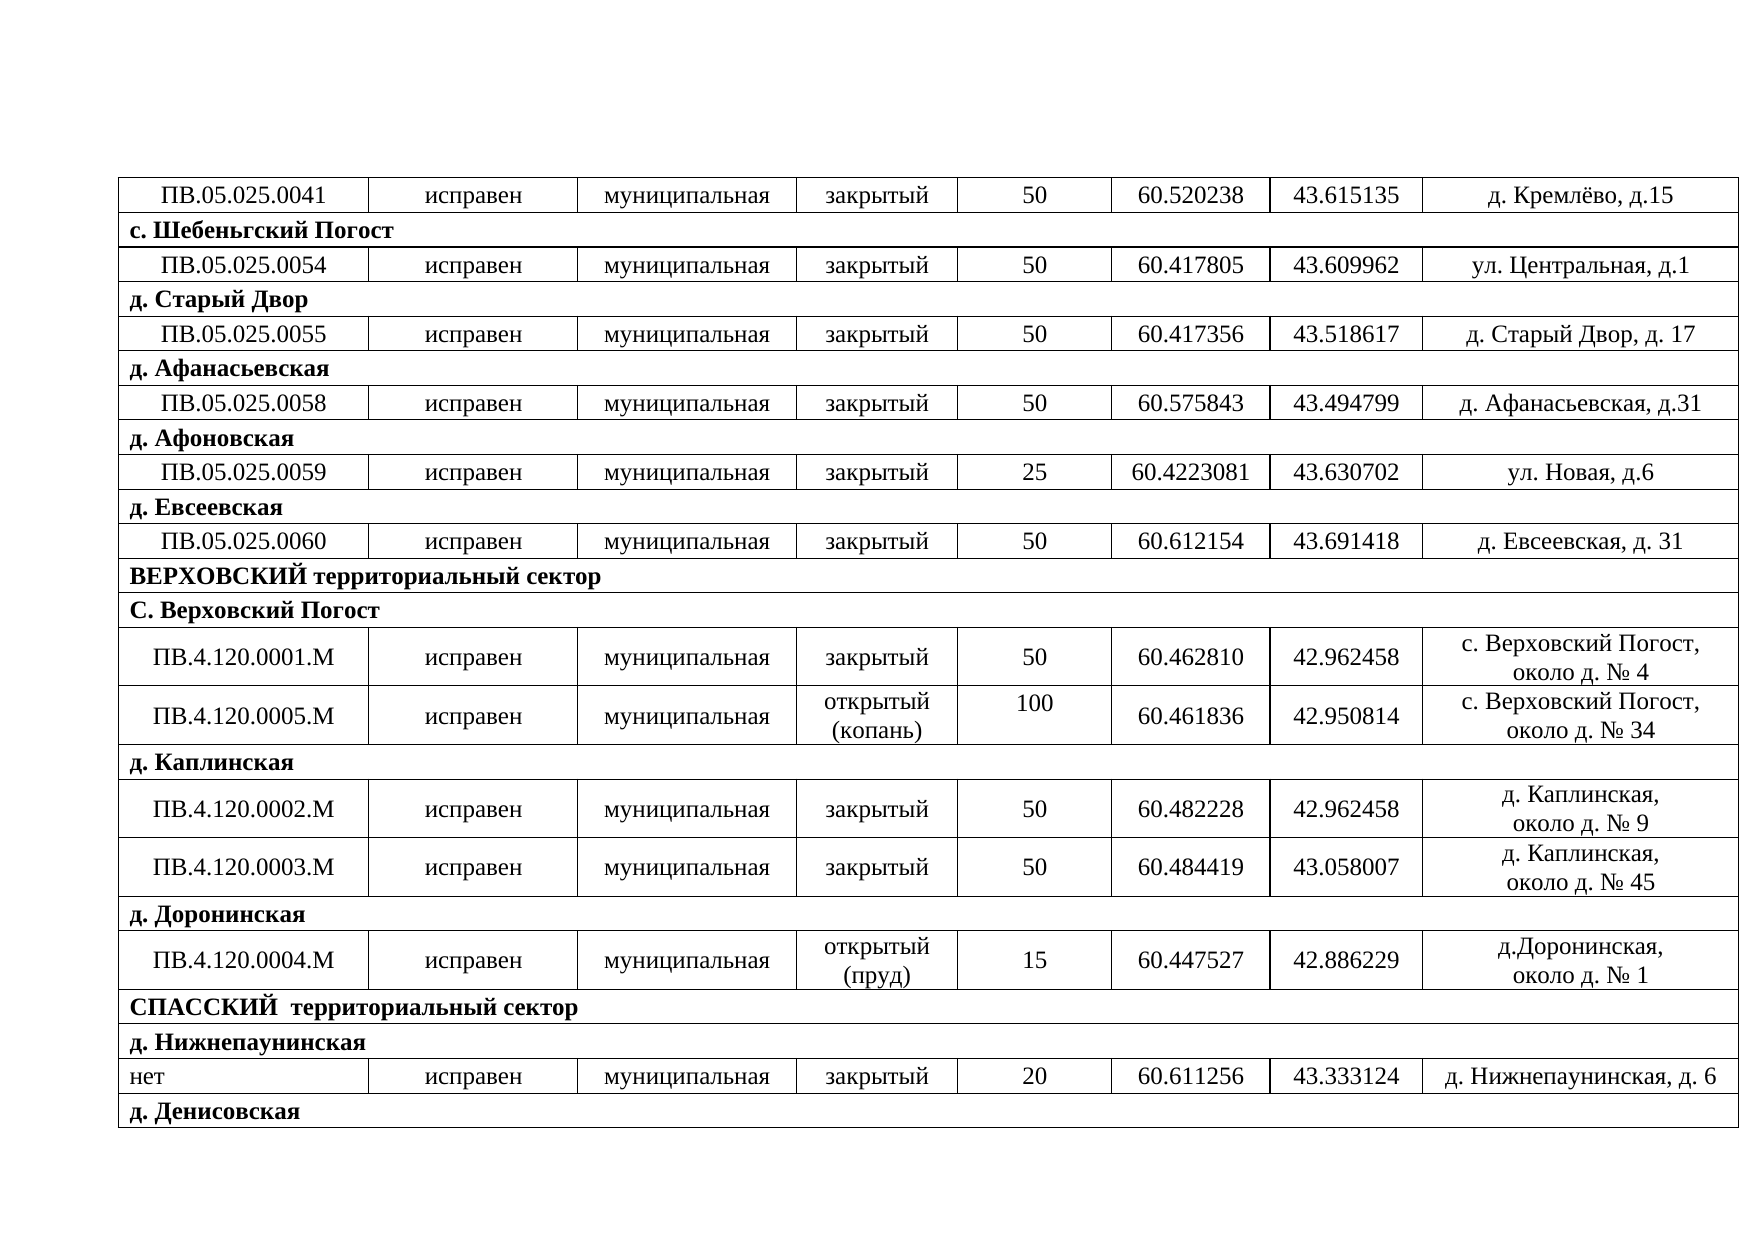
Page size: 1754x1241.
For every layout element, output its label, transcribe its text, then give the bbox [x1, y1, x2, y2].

table_cell ПВ.4.120.0001.М [119, 628, 368, 685]
table_cell 50 [958, 628, 1111, 685]
table_cell муниципальная [578, 455, 796, 488]
table_cell 43.494799 [1271, 386, 1422, 419]
table_cell ПВ.05.025.0054 [119, 248, 368, 281]
table_cell закрытый [797, 455, 957, 488]
table_cell С. Верховский Погост [119, 593, 1738, 627]
table_cell д. Каплинская [119, 745, 1738, 778]
table_cell 60.4223081 [1112, 455, 1269, 488]
table_cell муниципальная [578, 178, 796, 212]
table_cell закрытый [797, 628, 957, 685]
table_cell 42.950814 [1271, 686, 1422, 744]
table_cell д. Старый Двор [119, 282, 1738, 316]
table_cell исправен [369, 838, 577, 896]
table_cell д. Каплинская, около д. № 45 [1423, 838, 1738, 896]
table_cell д. Кремлёво, д.15 [1423, 178, 1738, 212]
table_cell 60.461836 [1112, 686, 1269, 744]
table_cell исправен [369, 317, 577, 350]
table_cell муниципальная [578, 838, 796, 896]
table_cell исправен [369, 524, 577, 558]
table_cell 42.962458 [1271, 780, 1422, 837]
table_cell 50 [958, 524, 1111, 558]
table_cell ПВ.4.120.0004.М [119, 931, 368, 989]
table_cell закрытый [797, 838, 957, 896]
table_cell СПАССКИЙ территориальный сектор [119, 990, 1738, 1023]
table_cell муниципальная [578, 317, 796, 350]
table_cell ПВ.05.025.0060 [119, 524, 368, 558]
table_cell муниципальная [578, 931, 796, 989]
table_cell исправен [369, 686, 577, 744]
table_cell 43.609962 [1271, 248, 1422, 281]
table_cell ПВ.4.120.0003.М [119, 838, 368, 896]
table_cell 50 [958, 780, 1111, 837]
table_cell д. Доронинская [119, 897, 1738, 930]
table_cell 43.333124 [1271, 1059, 1422, 1092]
table_cell исправен [369, 386, 577, 419]
table_cell 60.575843 [1112, 386, 1269, 419]
table_cell исправен [369, 1059, 577, 1092]
table_cell закрытый [797, 178, 957, 212]
table_cell 60.520238 [1112, 178, 1269, 212]
table_cell закрытый [797, 386, 957, 419]
table_cell 25 [958, 455, 1111, 488]
table_cell исправен [369, 178, 577, 212]
table_cell 60.484419 [1112, 838, 1269, 896]
table_cell 60.417356 [1112, 317, 1269, 350]
table_cell муниципальная [578, 628, 796, 685]
table_cell 43.058007 [1271, 838, 1422, 896]
table_cell открытый (пруд) [797, 931, 957, 989]
table_cell исправен [369, 455, 577, 488]
table_cell с. Верховский Погост, около д. № 34 [1423, 686, 1738, 744]
table_cell 50 [958, 178, 1111, 212]
table_cell д. Денисовская [119, 1094, 1738, 1127]
table_cell д.Доронинская, около д. № 1 [1423, 931, 1738, 989]
table_cell муниципальная [578, 386, 796, 419]
table_cell д. Каплинская, около д. № 9 [1423, 780, 1738, 837]
table_cell ПВ.4.120.0002.М [119, 780, 368, 837]
table_cell 15 [958, 931, 1111, 989]
table_cell 42.886229 [1271, 931, 1422, 989]
table_cell 60.447527 [1112, 931, 1269, 989]
table_cell д. Афанасьевская, д.31 [1423, 386, 1738, 419]
table_cell исправен [369, 628, 577, 685]
table_cell ПВ.05.025.0058 [119, 386, 368, 419]
table_cell д. Нижнепаунинская [119, 1024, 1738, 1058]
table_cell ПВ.05.025.0041 [119, 178, 368, 212]
table_cell 43.691418 [1271, 524, 1422, 558]
table_cell 43.615135 [1271, 178, 1422, 212]
table_cell 60.612154 [1112, 524, 1269, 558]
table_cell закрытый [797, 524, 957, 558]
table_cell 50 [958, 838, 1111, 896]
table_cell 20 [958, 1059, 1111, 1092]
table_cell д. Евсеевская, д. 31 [1423, 524, 1738, 558]
table_cell закрытый [797, 317, 957, 350]
table_cell ПВ.05.025.0055 [119, 317, 368, 350]
table_cell нет [119, 1059, 368, 1092]
table_cell закрытый [797, 1059, 957, 1092]
table_cell открытый (копань) [797, 686, 957, 744]
table_cell муниципальная [578, 248, 796, 281]
table_cell д. Нижнепаунинская, д. 6 [1423, 1059, 1738, 1092]
table_cell закрытый [797, 248, 957, 281]
table_cell 50 [958, 248, 1111, 281]
table_cell ВЕРХОВСКИЙ территориальный сектор [119, 559, 1738, 592]
table_cell 43.630702 [1271, 455, 1422, 488]
table_cell исправен [369, 248, 577, 281]
table_cell 60.462810 [1112, 628, 1269, 685]
table_cell 60.417805 [1112, 248, 1269, 281]
table_cell с. Верховский Погост, около д. № 4 [1423, 628, 1738, 685]
table_cell с. Шебеньгский Погост [119, 213, 1738, 246]
table_cell исправен [369, 931, 577, 989]
table_cell муниципальная [578, 1059, 796, 1092]
table_cell исправен [369, 780, 577, 837]
table_cell д. Афоновская [119, 420, 1738, 454]
table_cell 50 [958, 317, 1111, 350]
table_cell ул. Центральная, д.1 [1423, 248, 1738, 281]
table_cell 43.518617 [1271, 317, 1422, 350]
table_cell 50 [958, 386, 1111, 419]
table_cell ул. Новая, д.6 [1423, 455, 1738, 488]
table_cell ПВ.05.025.0059 [119, 455, 368, 488]
table_cell муниципальная [578, 686, 796, 744]
table_cell муниципальная [578, 780, 796, 837]
table_cell д. Старый Двор, д. 17 [1423, 317, 1738, 350]
table_cell д. Афанасьевская [119, 351, 1738, 385]
table_cell ПВ.4.120.0005.М [119, 686, 368, 744]
table_cell муниципальная [578, 524, 796, 558]
table_cell д. Евсеевская [119, 490, 1738, 523]
table_cell 100 [958, 686, 1111, 744]
table_cell 42.962458 [1271, 628, 1422, 685]
table_cell 60.611256 [1112, 1059, 1269, 1092]
table_cell закрытый [797, 780, 957, 837]
table_cell 60.482228 [1112, 780, 1269, 837]
